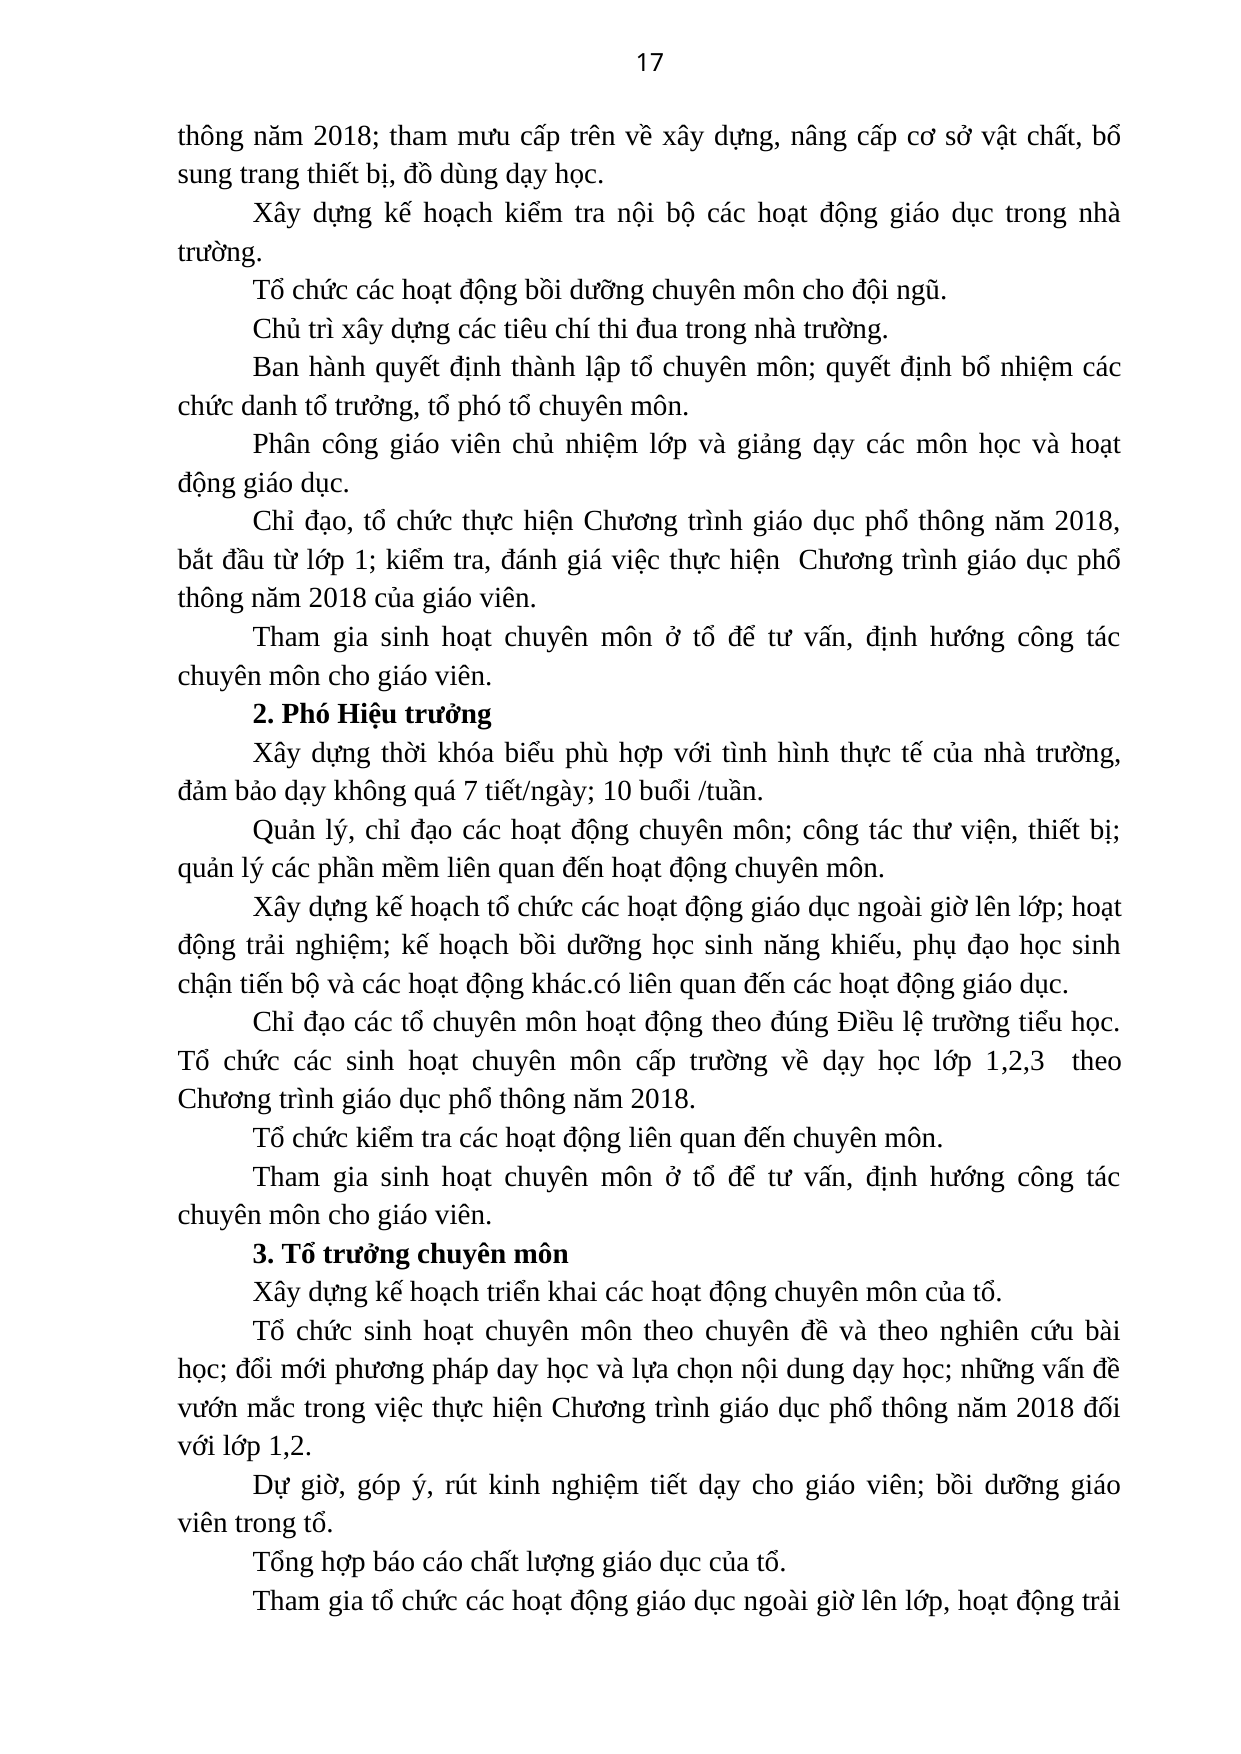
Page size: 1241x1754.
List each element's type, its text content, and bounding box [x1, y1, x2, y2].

text Tham gia sinh hoạt chuyên môn ở tổ để tư vấn, định hướng công tác chuyên môn cho giáo viên. [177, 619, 1122, 691]
text Tổ chức các hoạt động bồi dưỡng chuyên môn cho đội ngũ. [177, 272, 1122, 306]
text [177, 1583, 1122, 1616]
text Tổ chức sinh hoạt chuyên môn theo chuyên đề và theo nghiên cứu bài học; đổi mới phương pháp day học và lựa chọn nội dung dạy học; những vấn đề vướn mắc trong việc thực hiện Chương trình giáo dục phổ thông năm 2018 đối với lớp 1,2. [177, 1313, 1122, 1462]
text 3. Tổ trưởng chuyên môn [177, 1236, 1122, 1269]
text Xây dựng thời khóa biểu phù hợp với tình hình thực tế của nhà trường, đảm bảo dạy không quá 7 tiết/ngày; 10 buổi /tuần. [177, 735, 1122, 807]
text Dự giờ, góp ý, rút kinh nghiệm tiết dạy cho giáo viên; bồi dưỡng giáo viên trong tổ. [177, 1467, 1122, 1539]
text Xây dựng kế hoạch kiểm tra nội bộ các hoạt động giáo dục trong nhà trường. [177, 195, 1122, 267]
text Tham gia sinh hoạt chuyên môn ở tổ để tư vấn, định hướng công tác chuyên môn cho giáo viên. [177, 1159, 1122, 1231]
text Chủ trì xây dựng các tiêu chí thi đua trong nhà trường. [177, 311, 1122, 344]
text Xây dựng kế hoạch tổ chức các hoạt động giáo dục ngoài giờ lên lớp; hoạt động trải nghiệm; kế hoạch bồi dưỡng học sinh năng khiếu, phụ đạo học sinh chận tiến bộ và các hoạt động khác.có liên quan đến các hoạt động giáo dục. [177, 889, 1122, 999]
text Chỉ đạo, tổ chức thực hiện Chương trình giáo dục phổ thông năm 2018, bắt đầu từ lớp 1; kiểm tra, đánh giá việc thực hiện Chương trình giáo dục phổ thông năm 2018 của giáo viên. [177, 503, 1122, 614]
text Phân công giáo viên chủ nhiệm lớp và giảng dạy các môn học và hoạt động giáo dục. [177, 426, 1122, 498]
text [177, 118, 1122, 190]
text Tổ chức kiểm tra các hoạt động liên quan đến chuyên môn. [177, 1120, 1122, 1154]
text 2. Phó Hiệu trưởng [177, 696, 1122, 730]
text Tổng hợp báo cáo chất lượng giáo dục của tổ. [177, 1544, 1122, 1578]
text Quản lý, chỉ đạo các hoạt động chuyên môn; công tác thư viện, thiết bị; quản lý các phần mềm liên quan đến hoạt động chuyên môn. [177, 812, 1122, 884]
text Xây dựng kế hoạch triển khai các hoạt động chuyên môn của tổ. [177, 1274, 1122, 1308]
text Chỉ đạo các tổ chuyên môn hoạt động theo đúng Điều lệ trường tiểu học. Tổ chức các sinh hoạt chuyên môn cấp trường về dạy học lớp 1,2,3 theo Chương trình giáo dục phổ thông năm 2018. [177, 1004, 1122, 1115]
text Ban hành quyết định thành lập tổ chuyên môn; quyết định bổ nhiệm các chức danh tổ trưởng, tổ phó tổ chuyên môn. [177, 349, 1122, 421]
